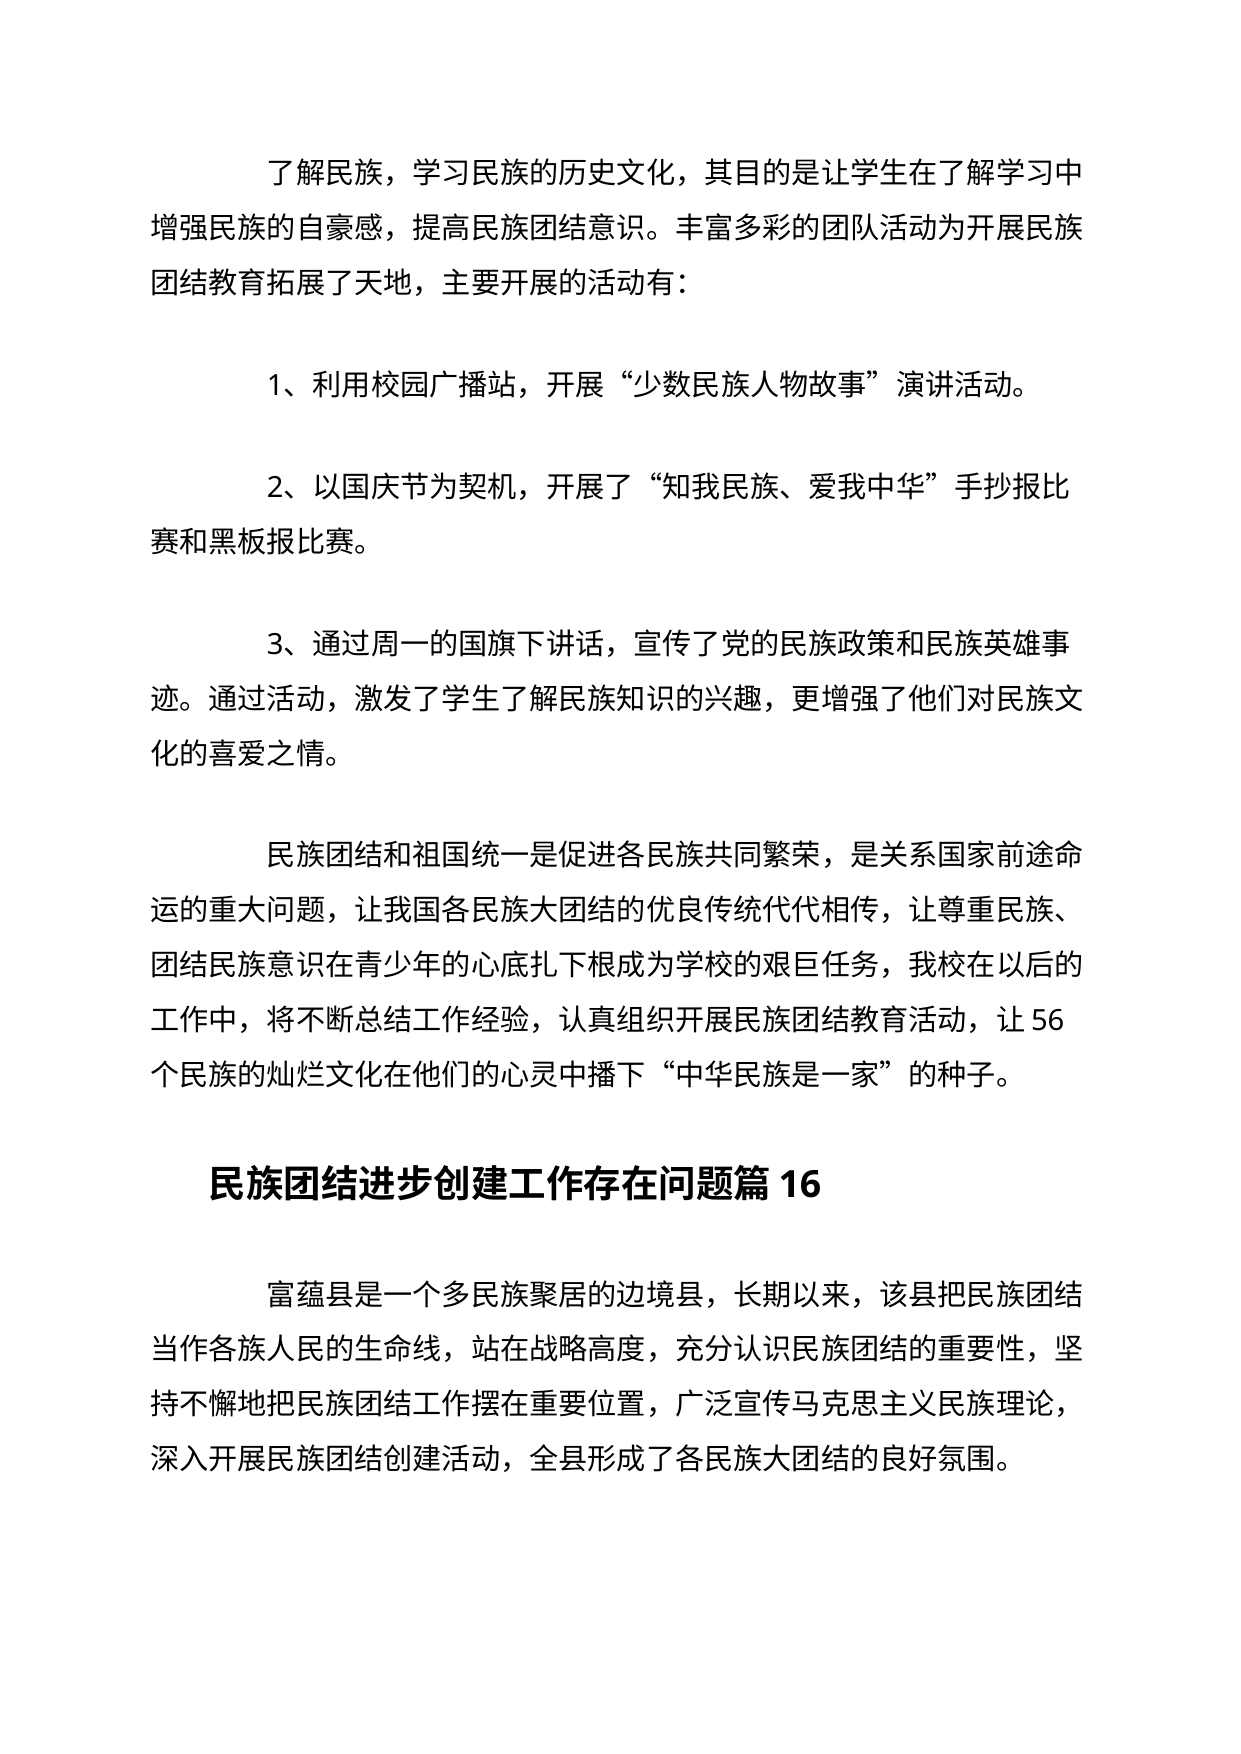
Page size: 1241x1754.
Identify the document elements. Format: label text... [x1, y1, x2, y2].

text 富蕴县是一个多民族聚居的边境县，长期以来，该县把民族团结当作各族人民的生命线，站在战略高度，充分认识民族团结的重要性，坚持不懈地把民族团结工作摆在重要位置，广泛宣传马克思主义民族理论，深入开展民族团结创建活动，全县形成了各民族大团结的良好氛围。 [150, 1271, 1090, 1478]
text 2、以国庆节为契机，开展了“知我民族、爱我中华”手抄报比赛和黑板报比赛。 [150, 463, 1090, 561]
text 3、通过周一的国旗下讲话，宣传了党的民族政策和民族英雄事迹。通过活动，激发了学生了解民族知识的兴趣，更增强了他们对民族文化的喜爱之情。 [150, 620, 1090, 772]
text 了解民族，学习民族的历史文化，其目的是让学生在了解学习中增强民族的自豪感，提高民族团结意识。丰富多彩的团队活动为开展民族团结教育拓展了天地，主要开展的活动有： [150, 150, 1090, 302]
text 民族团结进步创建工作存在问题篇16 [150, 1153, 1090, 1208]
text 民族团结和祖国统一是促进各民族共同繁荣，是关系国家前途命运的重大问题，让我国各民族大团结的优良传统代代相传，让尊重民族、团结民族意识在青少年的心底扎下根成为学校的艰巨任务，我校在以后的工作中，将不断总结工作经验，认真组织开展民族团结教育活动，让56个民族的灿烂文化在他们的心灵中播下“中华民族是一家”的种子。 [150, 832, 1090, 1094]
text 1、利用校园广播站，开展“少数民族人物故事”演讲活动。 [150, 362, 1090, 404]
